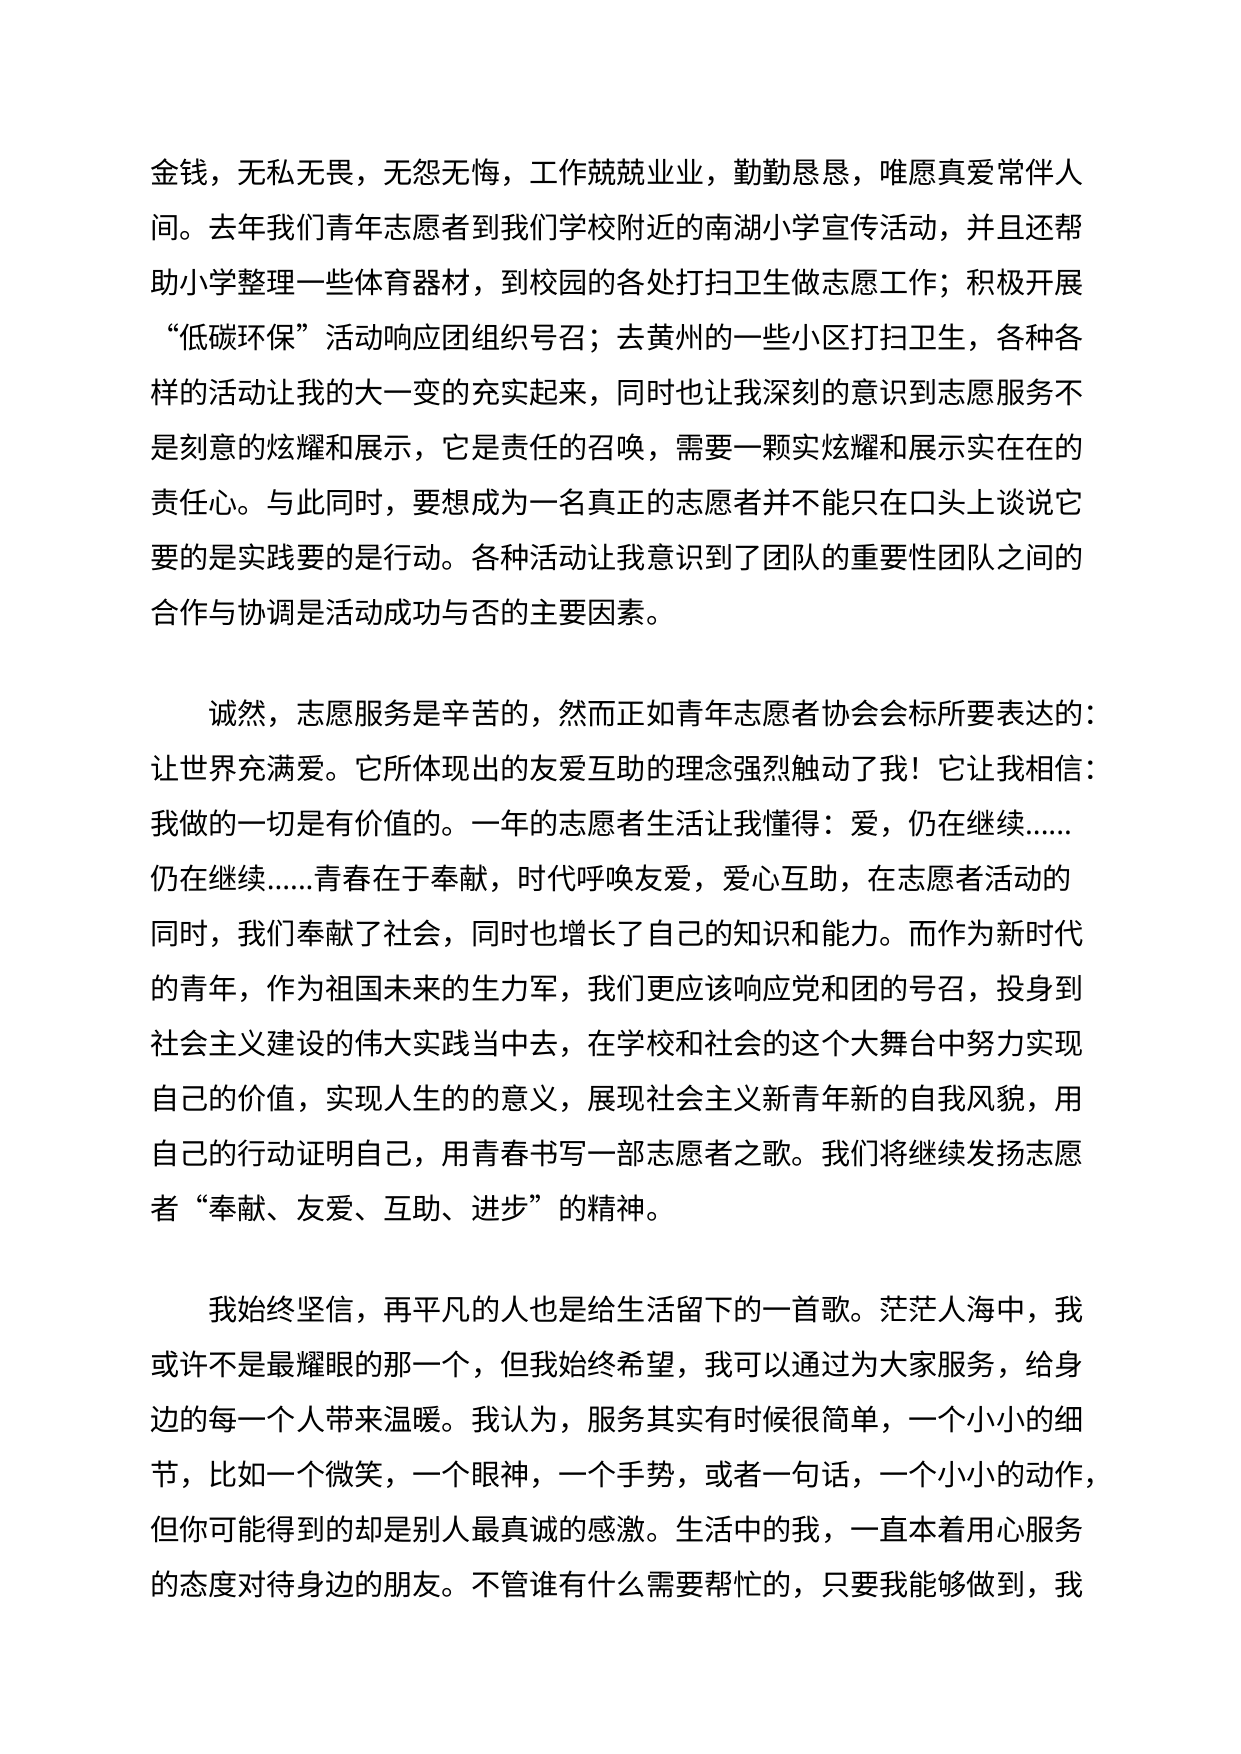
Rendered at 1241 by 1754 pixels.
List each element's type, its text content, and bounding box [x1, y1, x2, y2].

text 诚然，志愿服务是辛苦的，然而正如青年志愿者协会会标所要表达的：让世界充满爱。它所体现出的友爱互助的理念强烈触动了我！它让我相信：我做的一切是有价值的。一年的志愿者生活让我懂得：爱，仍在继续......仍在继续......青春在于奉献，时代呼唤友爱，爱心互助，在志愿者活动的同时，我们奉献了社会，同时也增长了自己的知识和能力。而作为新时代的青年，作为祖国未来的生力军，我们更应该响应党和团的号召，投身到社会主义建设的伟大实践当中去，在学校和社会的这个大舞台中努力实现自己的价值，实现人生的的意义，展现社会主义新青年新的自我风貌，用自己的行动证明自己，用青春书写一部志愿者之歌。我们将继续发扬志愿者“奉献、友爱、互助、进步”的精神。 [150, 691, 1090, 1227]
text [150, 150, 1090, 631]
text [150, 1287, 1090, 1604]
